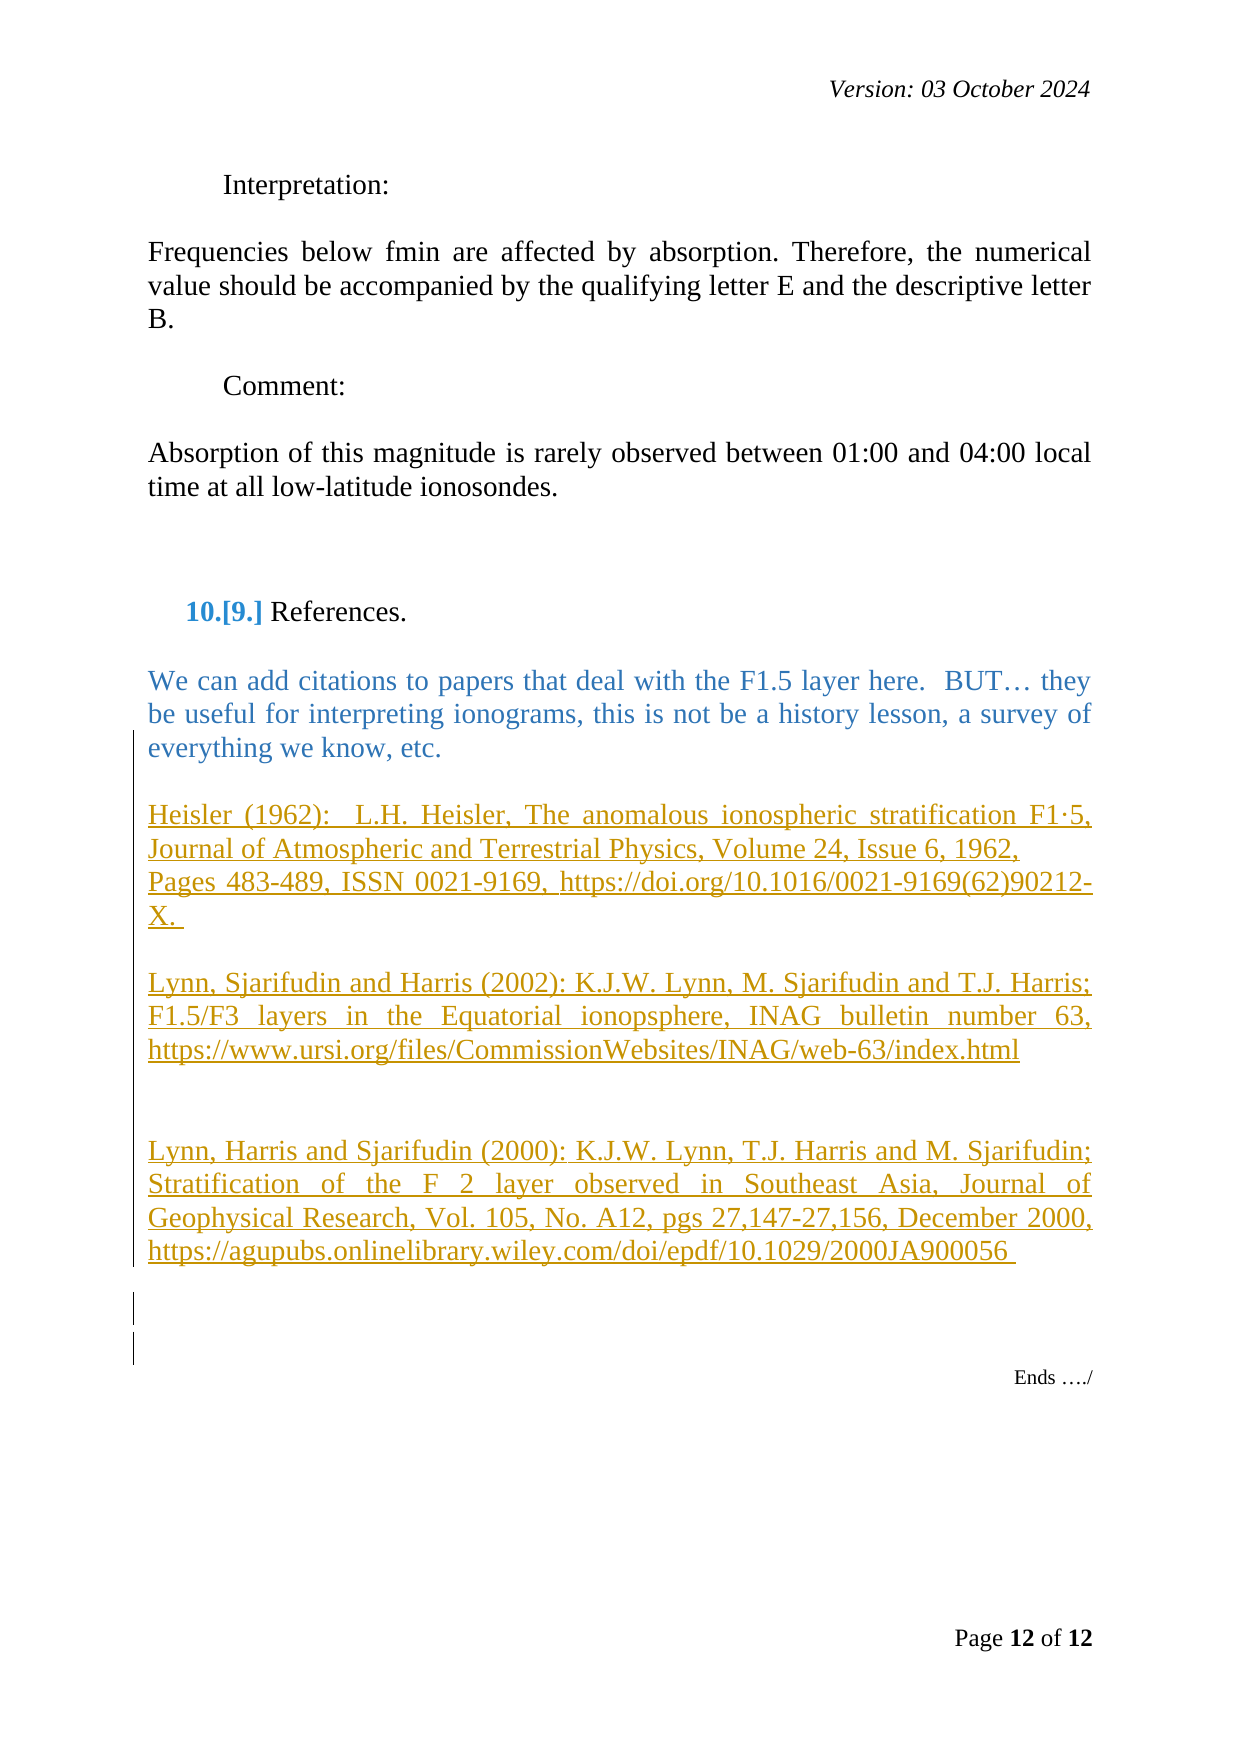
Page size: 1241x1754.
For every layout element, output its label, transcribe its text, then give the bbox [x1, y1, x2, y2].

text Frequencies below fmin are affected by absorption. Therefore, the numerical value should be accompanied by the qualifying letter E and the descriptive letter B. [148, 234, 1092, 335]
text Comment: [148, 368, 1092, 402]
subtitle References. [185, 594, 1092, 628]
text Absorption of this magnitude is rarely observed between 01:00 and 04:00 local time at all low-latitude ionosondes. [148, 435, 1092, 502]
text We can add citations to papers that deal with the F1.5 layer here. BUT… they be useful for interpreting ionograms, this is not be a history lesson, a survey of everything we know, etc. [148, 663, 1092, 764]
text Interpretation: [148, 167, 1092, 201]
text Ends …./ [148, 1365, 1092, 1389]
